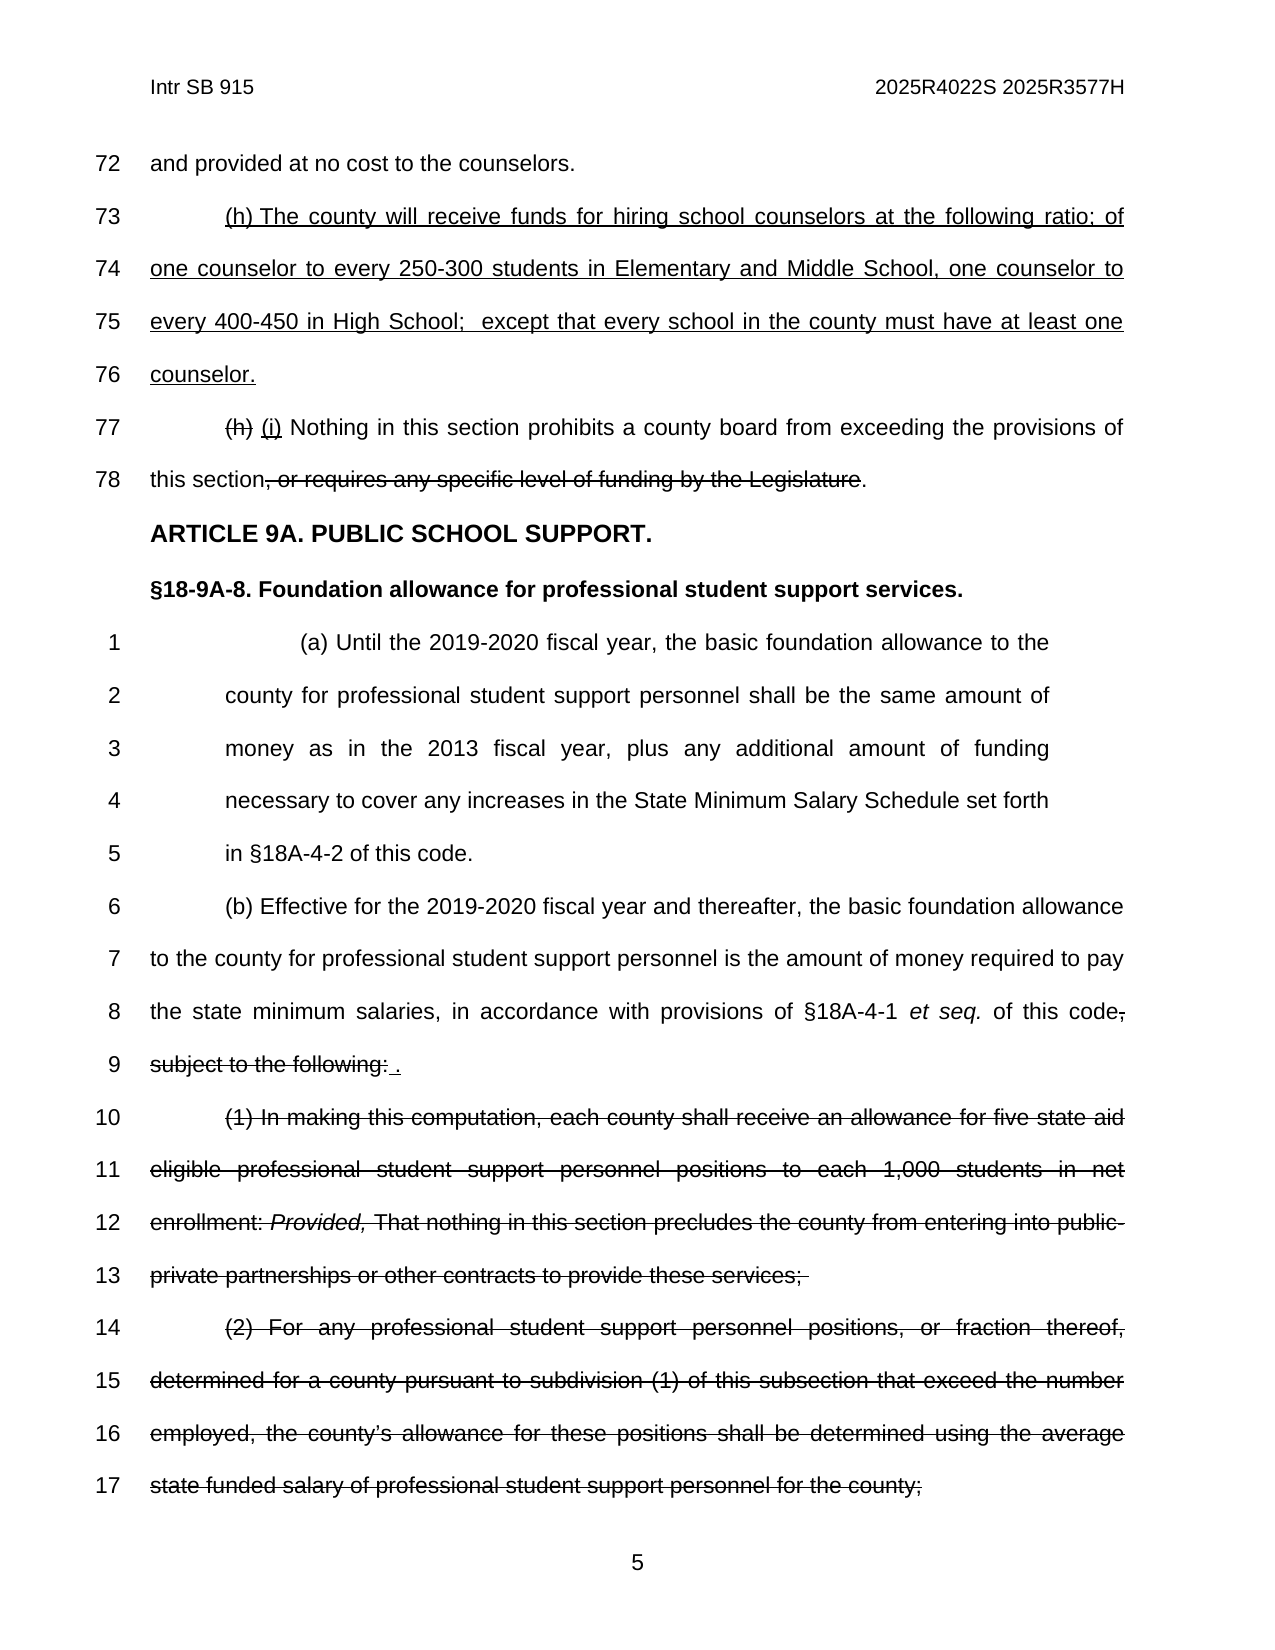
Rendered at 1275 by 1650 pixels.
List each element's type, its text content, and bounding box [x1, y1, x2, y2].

text (2) For any professional student support personnel positions, or fraction thereof, determined for a county pursuant to subdivision (1) of this subsection that exceed the number employed, the county’s allowance for these positions shall be determined using the average state funded salary of professional student support personnel for the county; [150, 1314, 1125, 1434]
text (1) In making this computation, each county shall receive an allowance for five state aid eligible professional student support personnel positions to each 1,000 students in net enrollment: Provided, That nothing in this section precludes the county from entering into public-private partnerships or other contracts to provide these services; [150, 1224, 1125, 1288]
text (1) In making this computation, each county shall receive an allowance for five state aid eligible professional student support personnel positions to each 1,000 students in net enrollment: Provided, That nothing in this section precludes the county from entering into public-private partnerships or other contracts to provide these services; [150, 1103, 1125, 1170]
subtitle ARTICLE 9A. PUBLIC SCHOOL SUPPORT. [150, 519, 1125, 548]
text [150, 150, 1125, 176]
text (a) Until the 2019-2020 fiscal year, the basic foundation allowance to the county for professional student support personnel shall be the same amount of money as in the 2013 fiscal year, plus any additional amount of funding necessary to cover any increases in the State Minimum Salary Schedule set forth in §18A-4-2 of this code. [225, 629, 1050, 866]
text (h) (i) Nothing in this section prohibits a county board from exceeding the provisions of this section, or requires any specific level of funding by the Legislature. [150, 413, 1125, 493]
text (b) Effective for the 2019-2020 fiscal year and thereafter, the basic foundation allowance to the county for professional student support personnel is the amount of money required to pay the state minimum salaries, in accordance with provisions of §18A-4-1 et seq. of this code, subject to the following: . [150, 893, 1125, 1077]
text (1) In making this computation, each county shall receive an allowance for five state aid eligible professional student support personnel positions to each 1,000 students in net enrollment: Provided, That nothing in this section precludes the county from entering into public-private partnerships or other contracts to provide these services; [150, 1172, 1125, 1223]
text §18-9A-8. Foundation allowance for professional student support services. [150, 576, 1050, 603]
text (h) The county will receive funds for hiring school counselors at the following ratio; of one counselor to every 250-300 students in Elementary and Middle School, one counselor to every 400-450 in High School; except that every school in the county must have at least one counselor. [150, 203, 1125, 387]
text (2) For any professional student support personnel positions, or fraction thereof, determined for a county pursuant to subdivision (1) of this subsection that exceed the number employed, the county’s allowance for these positions shall be determined using the average state funded salary of professional student support personnel for the county; [150, 1435, 1125, 1499]
